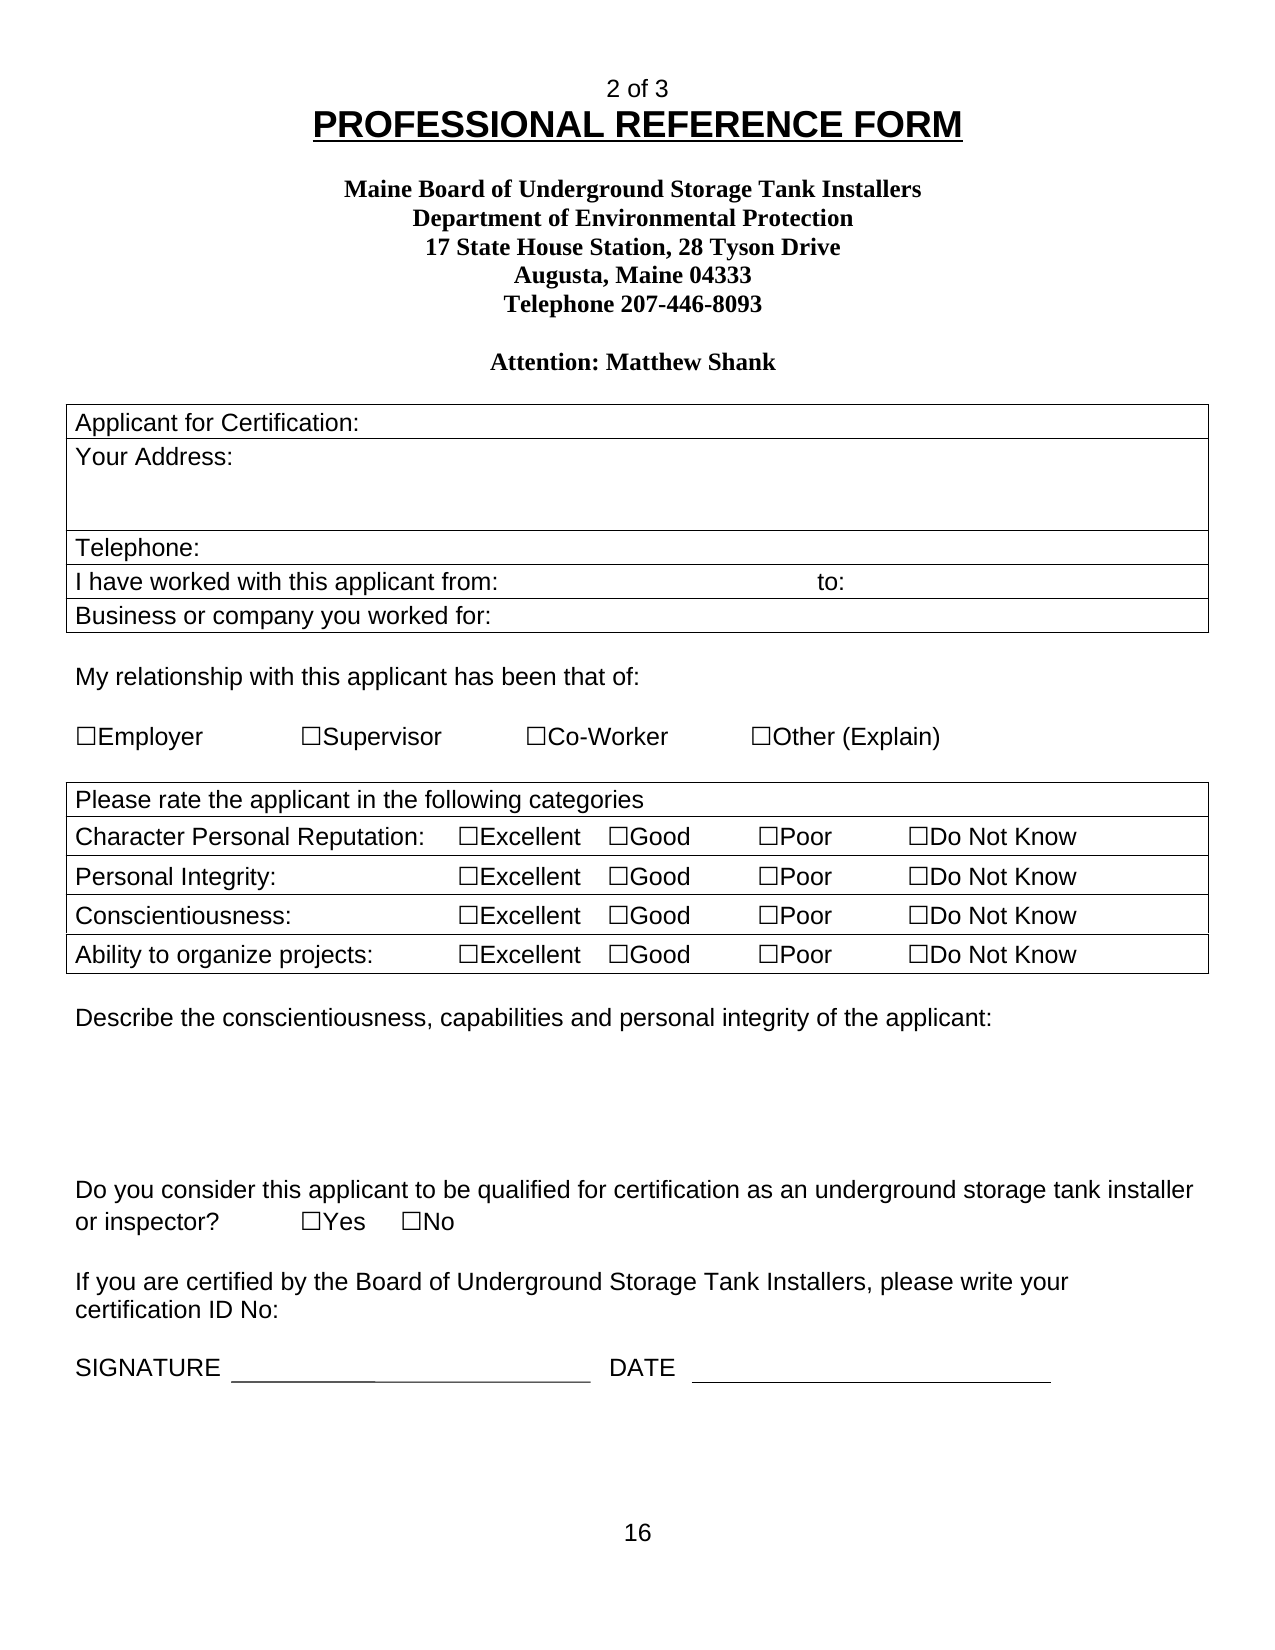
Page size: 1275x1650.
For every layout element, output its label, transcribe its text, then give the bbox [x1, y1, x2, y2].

subtitle Maine Board of Underground Storage Tank Installers [75, 174, 1191, 203]
subtitle Telephone 207-446-8093 [75, 289, 1191, 318]
text I have worked with this applicant from: to: [67, 565, 1208, 598]
text Character Personal Reputation: Excellent Good Poor Do Not Know [67, 817, 1208, 855]
text SIGNATURE DATE [75, 1353, 1200, 1382]
text Do you consider this applicant to be qualified for certification as an underground storage tank installer or inspector? Yes No [75, 1175, 1200, 1238]
text Personal Integrity: Excellent Good Poor Do Not Know [67, 856, 1208, 894]
subtitle Attention: Matthew Shank [75, 347, 1191, 376]
text Employer Supervisor Co-Worker Other (Explain) [75, 719, 1200, 753]
text Describe the conscientiousness, capabilities and personal integrity of the applicant: [75, 1003, 1200, 1031]
text Please rate the applicant in the following categories [67, 783, 1208, 816]
subtitle PROFESSIONAL REFERENCE FORM [75, 102, 1200, 146]
text 2 of 3 [75, 74, 1200, 102]
subtitle Augusta, Maine 04333 [75, 261, 1191, 289]
subtitle 17 State House Station, 28 Tyson Drive [75, 232, 1191, 261]
text Ability to organize projects: Excellent Good Poor Do Not Know [67, 935, 1208, 973]
text Applicant for Certification: [67, 405, 1208, 438]
text Telephone: [67, 531, 1208, 564]
text Your Address: [67, 439, 1208, 530]
text If you are certified by the Board of Underground Storage Tank Installers, please write your certification ID No: [75, 1267, 1200, 1324]
text Conscientiousness: Excellent Good Poor Do Not Know [67, 895, 1208, 933]
subtitle Department of Environmental Protection [75, 203, 1191, 232]
text Business or company you worked for: [67, 599, 1208, 632]
text My relationship with this applicant has been that of: [75, 661, 1200, 690]
